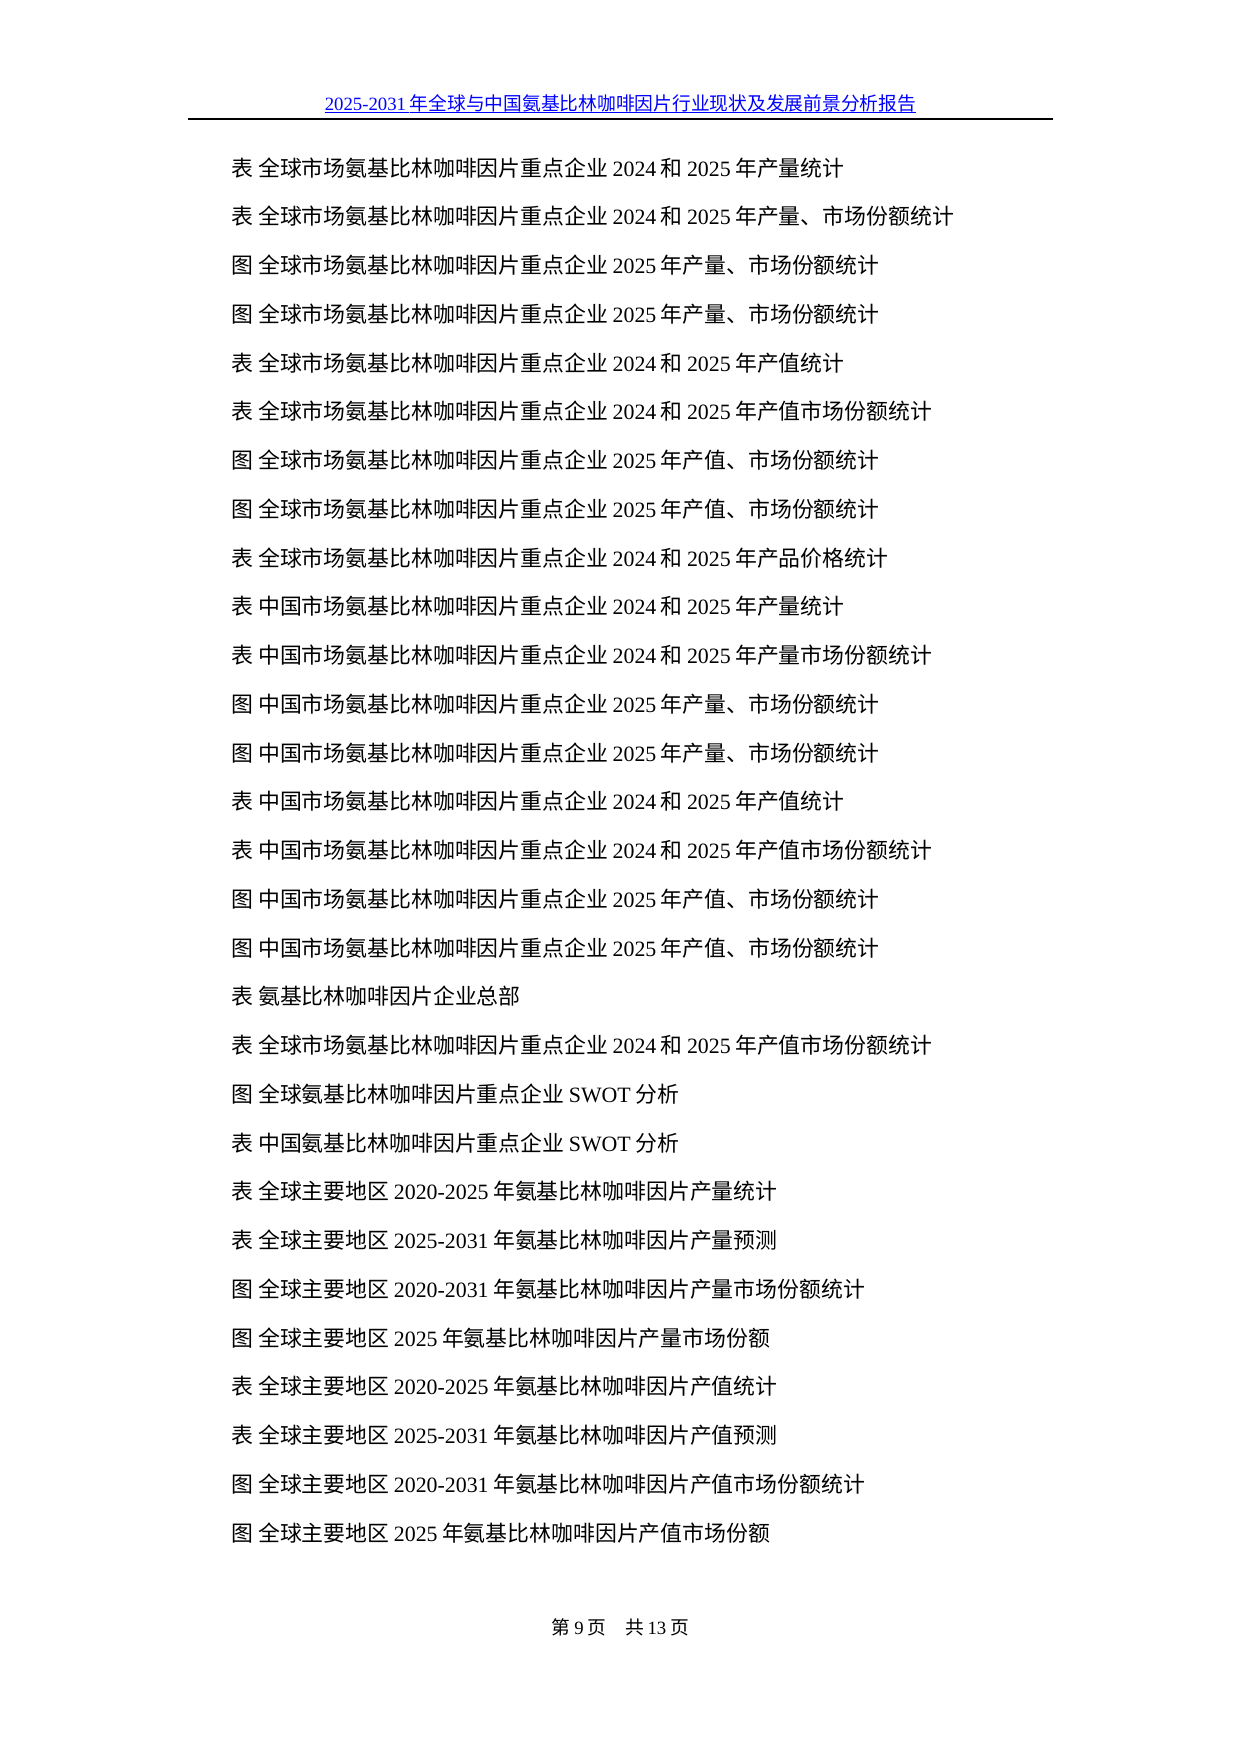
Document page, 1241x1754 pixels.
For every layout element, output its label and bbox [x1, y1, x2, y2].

text [187, 150, 1053, 1548]
